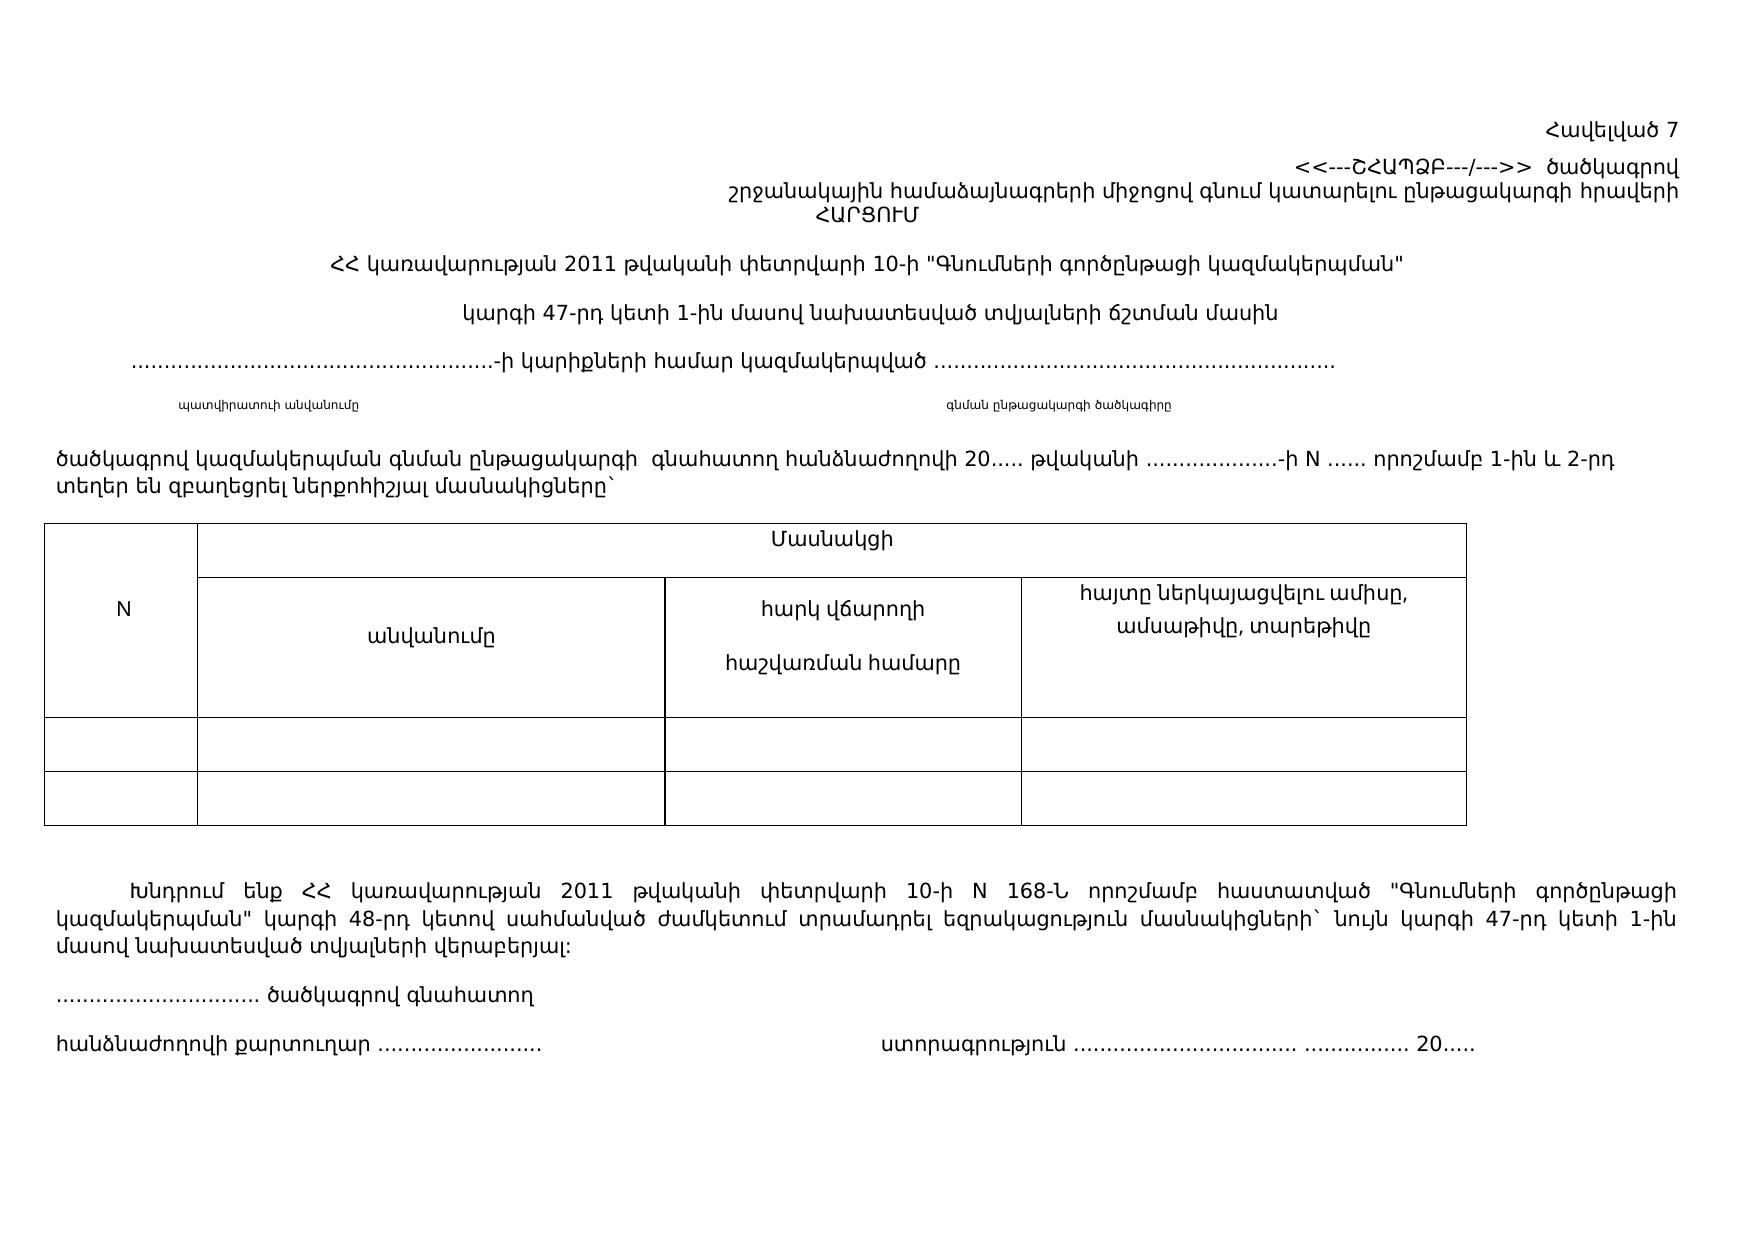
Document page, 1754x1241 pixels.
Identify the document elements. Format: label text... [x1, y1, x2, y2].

text հանձնաժողովի քարտուղար ......................... ստորագրություն .................................. ................ 20..... [56, 1032, 1679, 1056]
text ՀՀ կառավարության 2011 թվականի փետրվարի 10-ի "Գնումների գործընթացի կազմակերպման" [56, 252, 1679, 276]
table_cell հայտը ներկայացվելու ամիսը, ամսաթիվը, տարեթիվը [1022, 578, 1466, 717]
text պատվիրատուի անվանումը գնման ընթացակարգի ծածկագիրը [56, 398, 1679, 422]
table_cell [45, 718, 197, 771]
table_cell [198, 718, 664, 771]
table_cell անվանումը [198, 578, 664, 717]
text <<---ՇՀԱՊՁԲ---/--->> ծածկագրով [56, 155, 1679, 179]
text կարգի 47-րդ կետի 1-ին մասով նախատեսված տվյալների ճշտման մասին [56, 301, 1679, 325]
table_cell [45, 772, 197, 825]
table_header N [45, 524, 197, 717]
table_cell հարկ վճարողի հաշվառման համարը [666, 578, 1021, 717]
text ............................... ծածկագրով գնահատող [56, 983, 1679, 1007]
text Խնդրում ենք ՀՀ կառավարության 2011 թվականի փետրվարի 10-ի N 168-Ն որոշմամբ հաստատված "Գնումների գործընթացի կազմակերպման" կարգի 48-րդ կետով սահմանված ժամկետում տրամադրել եզրակացություն մասնակիցների` նույն կարգի 47-րդ կետի 1-ին մասով նախատեսված տվյալների վերաբերյալ: [56, 879, 1679, 959]
table_cell [198, 772, 664, 825]
text ծածկագրով կազմակերպման գնման ընթացակարգի գնահատող հանձնաժողովի 20..... թվականի ....................-ի N ...... որոշմամբ 1-ին և 2-րդ տեղեր են զբաղեցրել ներքոհիշյալ մասնակիցները` [56, 447, 1679, 499]
text շրջանակային համաձայնագրերի միջոցով գնում կատարելու ընթացակարգի հրավերի [56, 179, 1679, 203]
table_cell [666, 772, 1021, 825]
text .......................................................-ի կարիքների համար կազմակերպված ............................................................. [56, 349, 1679, 374]
table_cell [1022, 718, 1466, 771]
table_header Մասնակցի [198, 524, 1466, 577]
text ՀԱՐՑՈՒՄ [56, 203, 1679, 228]
table_cell [666, 718, 1021, 771]
text Հավելված 7 [56, 118, 1679, 143]
table_cell [1022, 772, 1466, 825]
